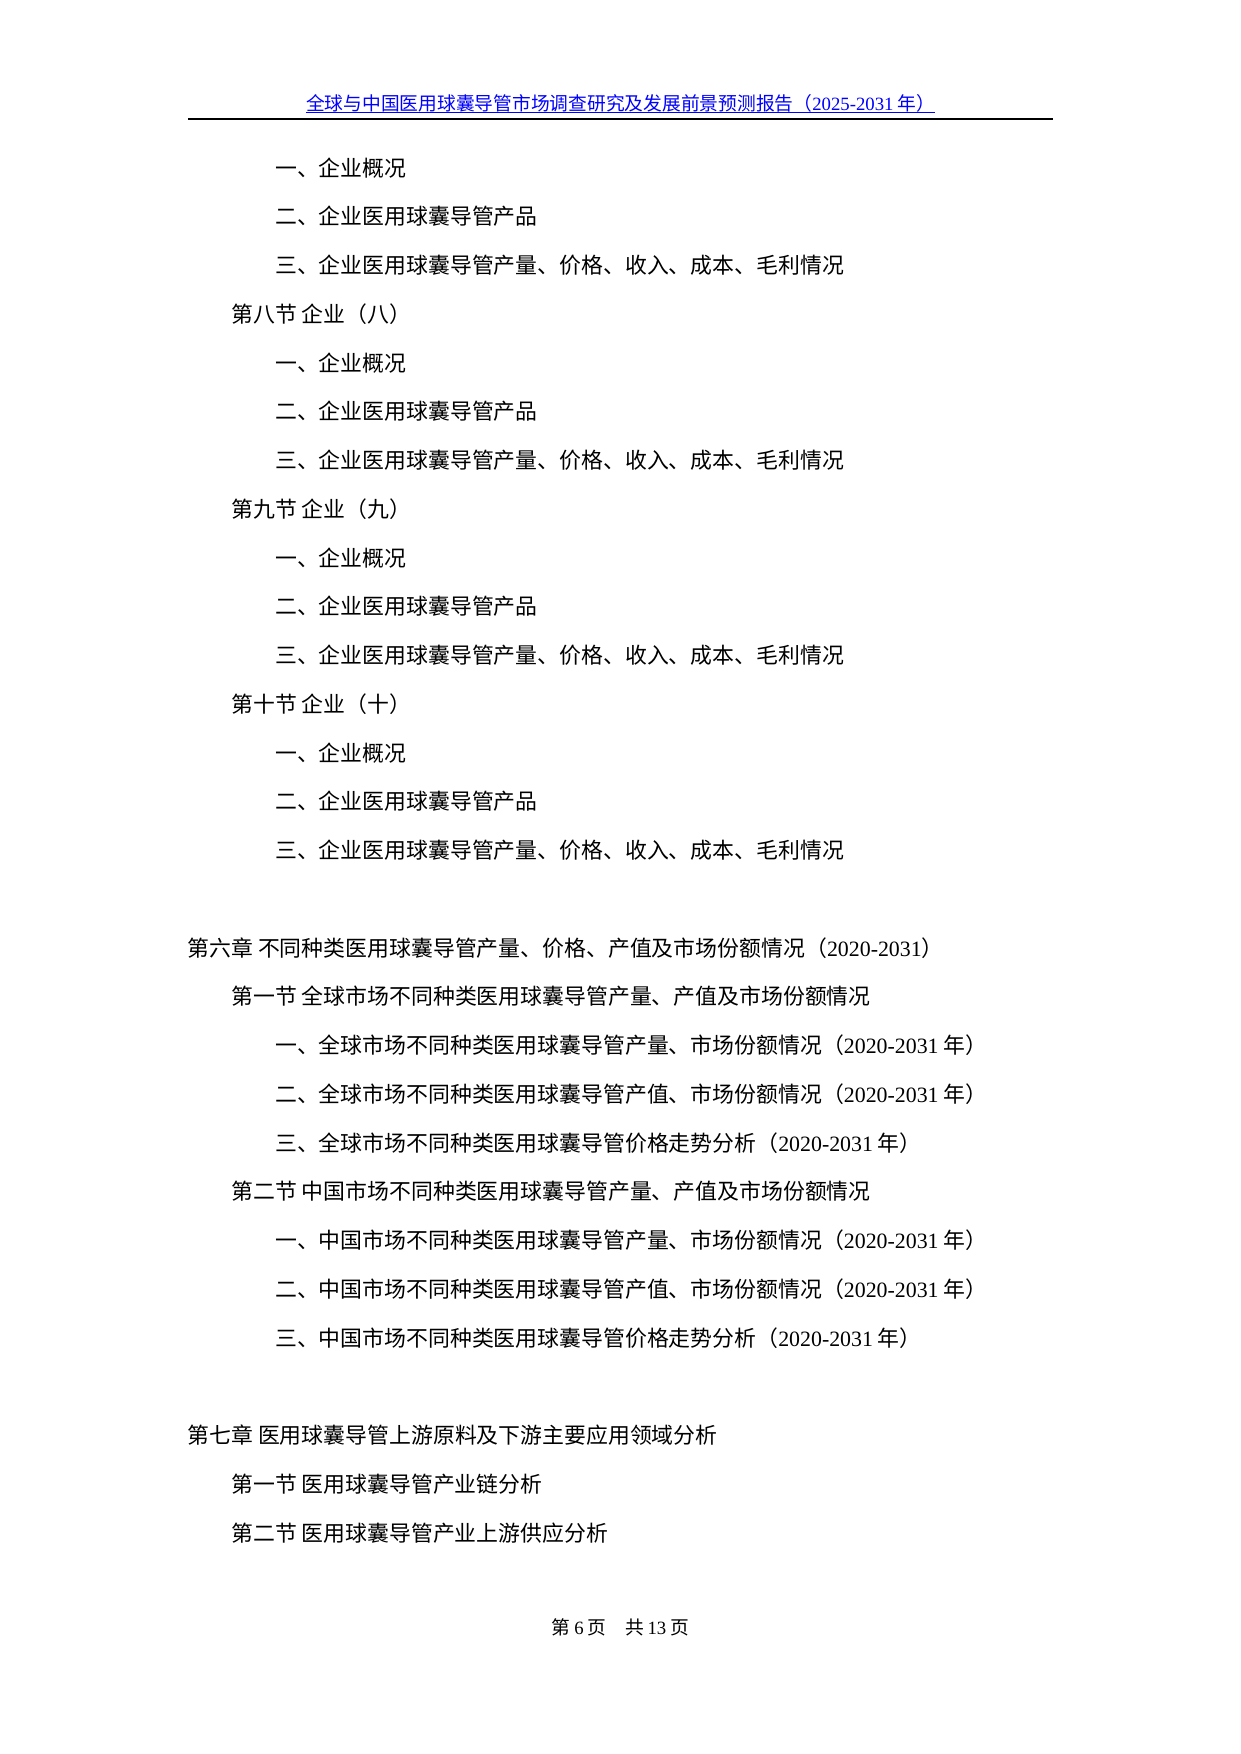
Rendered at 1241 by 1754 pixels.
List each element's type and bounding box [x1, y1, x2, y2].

text [187, 150, 1053, 1548]
